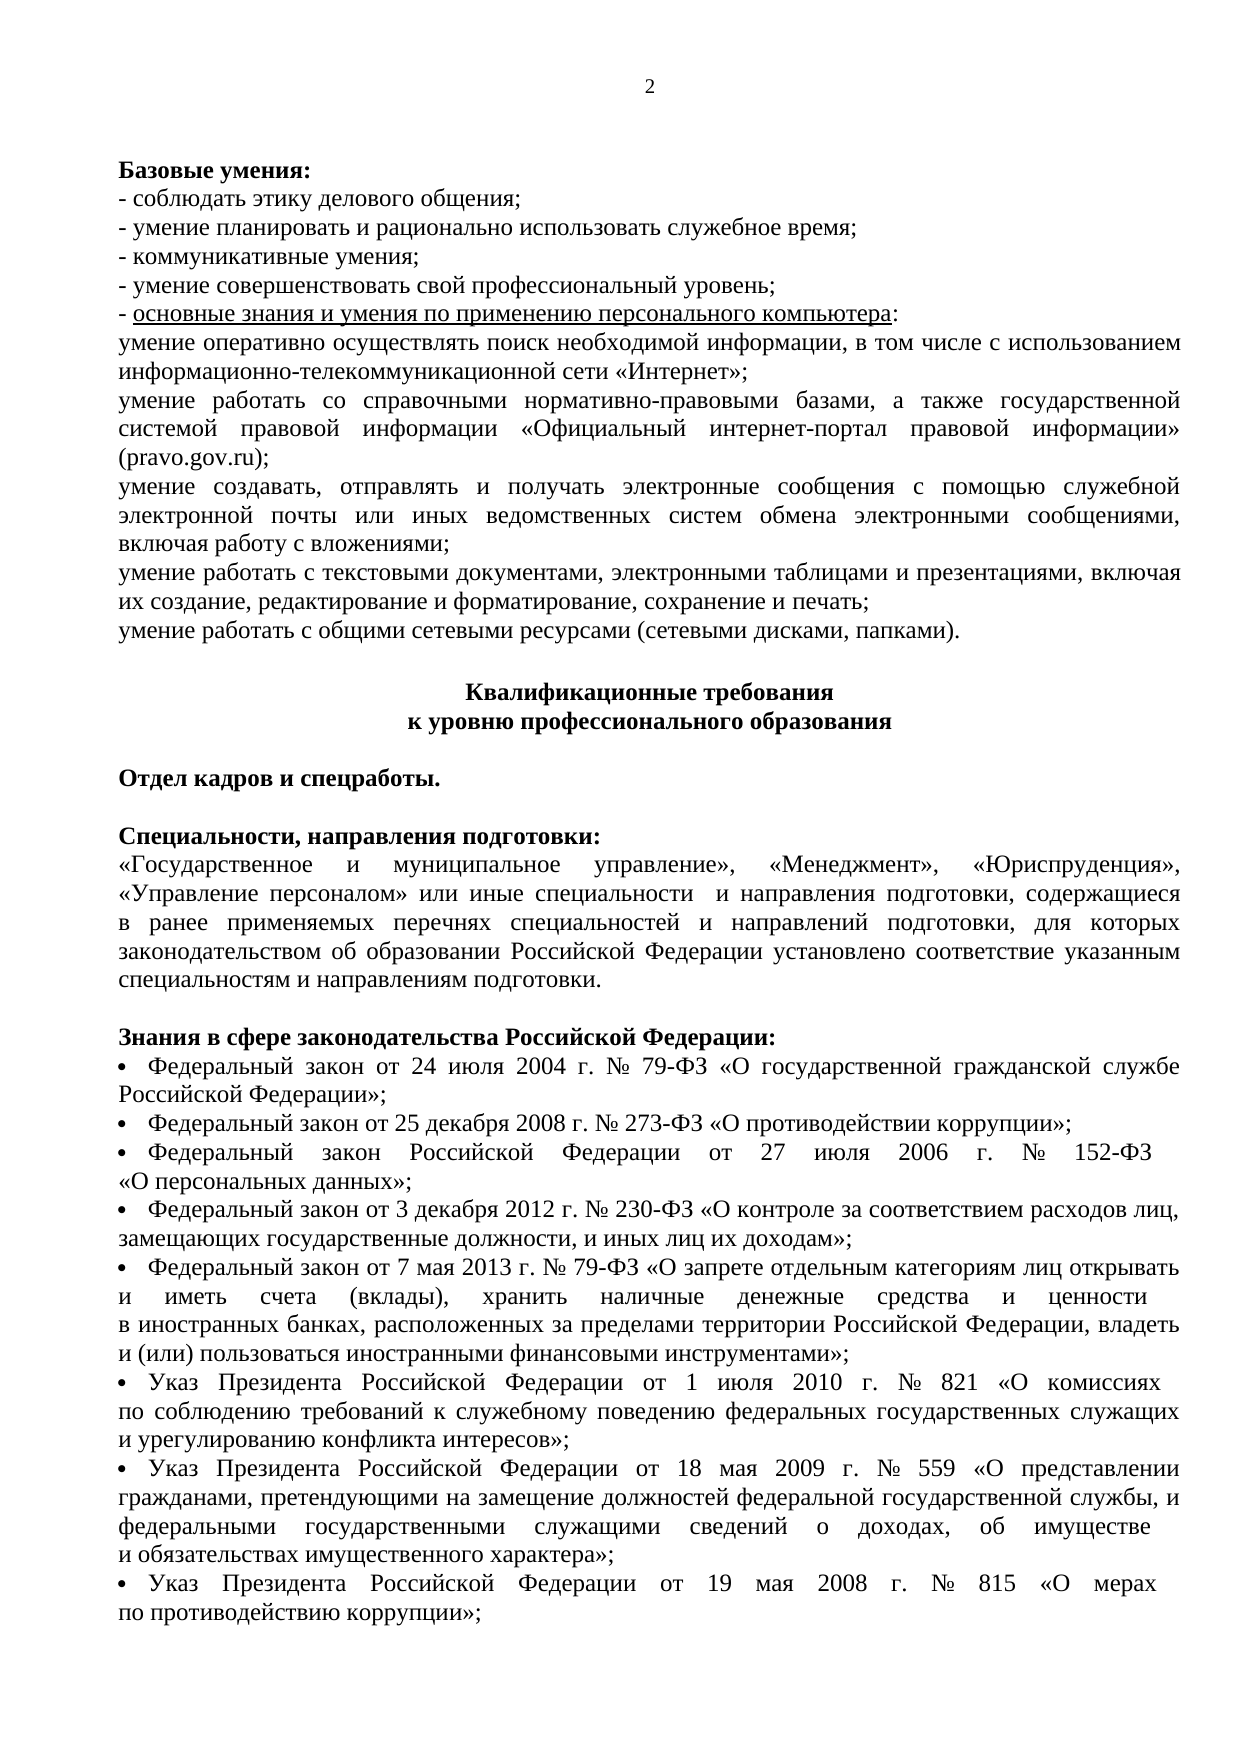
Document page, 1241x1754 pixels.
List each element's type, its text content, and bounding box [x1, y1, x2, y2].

text Квалификационные требования [118, 677, 1181, 706]
text Отдел кадров и спецработы. [118, 763, 1181, 792]
text - коммуникативные умения; [118, 241, 1181, 270]
text - умение совершенствовать свой профессиональный уровень; [118, 270, 1181, 298]
text к уровню профессионального образования [118, 706, 1181, 734]
list Федеральный закон от 25 декабря 2008 г. № 273-ФЗ «О противодействии коррупции»; [118, 1108, 1181, 1137]
text умение создавать, отправлять и получать электронные сообщения с помощью служебной электронной почты или иных ведомственных систем обмена электронными сообщениями, включая работу с вложениями; [118, 471, 1181, 557]
text умение работать с текстовыми документами, электронными таблицами и презентациями, включая их создание, редактирование и форматирование, сохранение и печать; [118, 557, 1181, 615]
text умение работать с общими сетевыми ресурсами (сетевыми дисками, папками). [118, 615, 1181, 643]
text - основные знания и умения по применению персонального компьютера: [118, 298, 1181, 327]
text «Государственное и муниципальное управление», «Менеджмент», «Юриспруденция», «Управление персоналом» или иные специальности и направления подготовки, содержащиеся в ранее применяемых перечнях специальностей и направлений подготовки, для которых законодательством об образовании Российской Федерации установлено соответствие указанным специальностям и направлениям подготовки. [118, 849, 1181, 993]
text - соблюдать этику делового общения; [118, 183, 1181, 212]
text Специальности, направления подготовки: [118, 821, 1181, 849]
list Указ Президента Российской Федерации от 18 мая 2009 г. № 559 «О представлении гражданами, претендующими на замещение должностей федеральной государственной службы, и федеральными государственными служащими сведений о доходах, об имуществе и обязательствах имущественного характера»; [118, 1453, 1181, 1568]
list Федеральный закон от 7 мая 2013 г. № 79-ФЗ «О запрете отдельным категориям лиц открывать и иметь счета (вклады), хранить наличные денежные средства и ценности в иностранных банках, расположенных за пределами территории Российской Федерации, владеть и (или) пользоваться иностранными финансовыми инструментами»; [118, 1252, 1181, 1367]
text умение оперативно осуществлять поиск необходимой информации, в том числе с использованием информационно-телекоммуникационной сети «Интернет»; [118, 327, 1181, 385]
text - умение планировать и рационально использовать служебное время; [118, 212, 1181, 241]
list Федеральный закон Российской Федерации от 27 июля 2006 г. № 152-ФЗ «О персональных данных»; [118, 1137, 1181, 1194]
list Указ Президента Российской Федерации от 1 июля 2010 г. № 821 «О комиссиях по соблюдению требований к служебному поведению федеральных государственных служащих и урегулированию конфликта интересов»; [118, 1367, 1181, 1453]
list Указ Президента Российской Федерации от 19 мая 2008 г. № 815 «О мерах по противодействию коррупции»; [118, 1568, 1181, 1626]
list Федеральный закон от 24 июля 2004 г. № 79-ФЗ «О государственной гражданской службе Российской Федерации»; [118, 1051, 1181, 1108]
text Базовые умения: [118, 155, 1181, 183]
list Федеральный закон от 3 декабря 2012 г. № 230-ФЗ «О контроле за соответствием расходов лиц, замещающих государственные должности, и иных лиц их доходам»; [118, 1194, 1181, 1252]
text умение работать со справочными нормативно-правовыми базами, а также государственной системой правовой информации «Официальный интернет-портал правовой информации» (pravo.gov.ru); [118, 385, 1181, 471]
text Знания в сфере законодательства Российской Федерации: [118, 1022, 1181, 1051]
